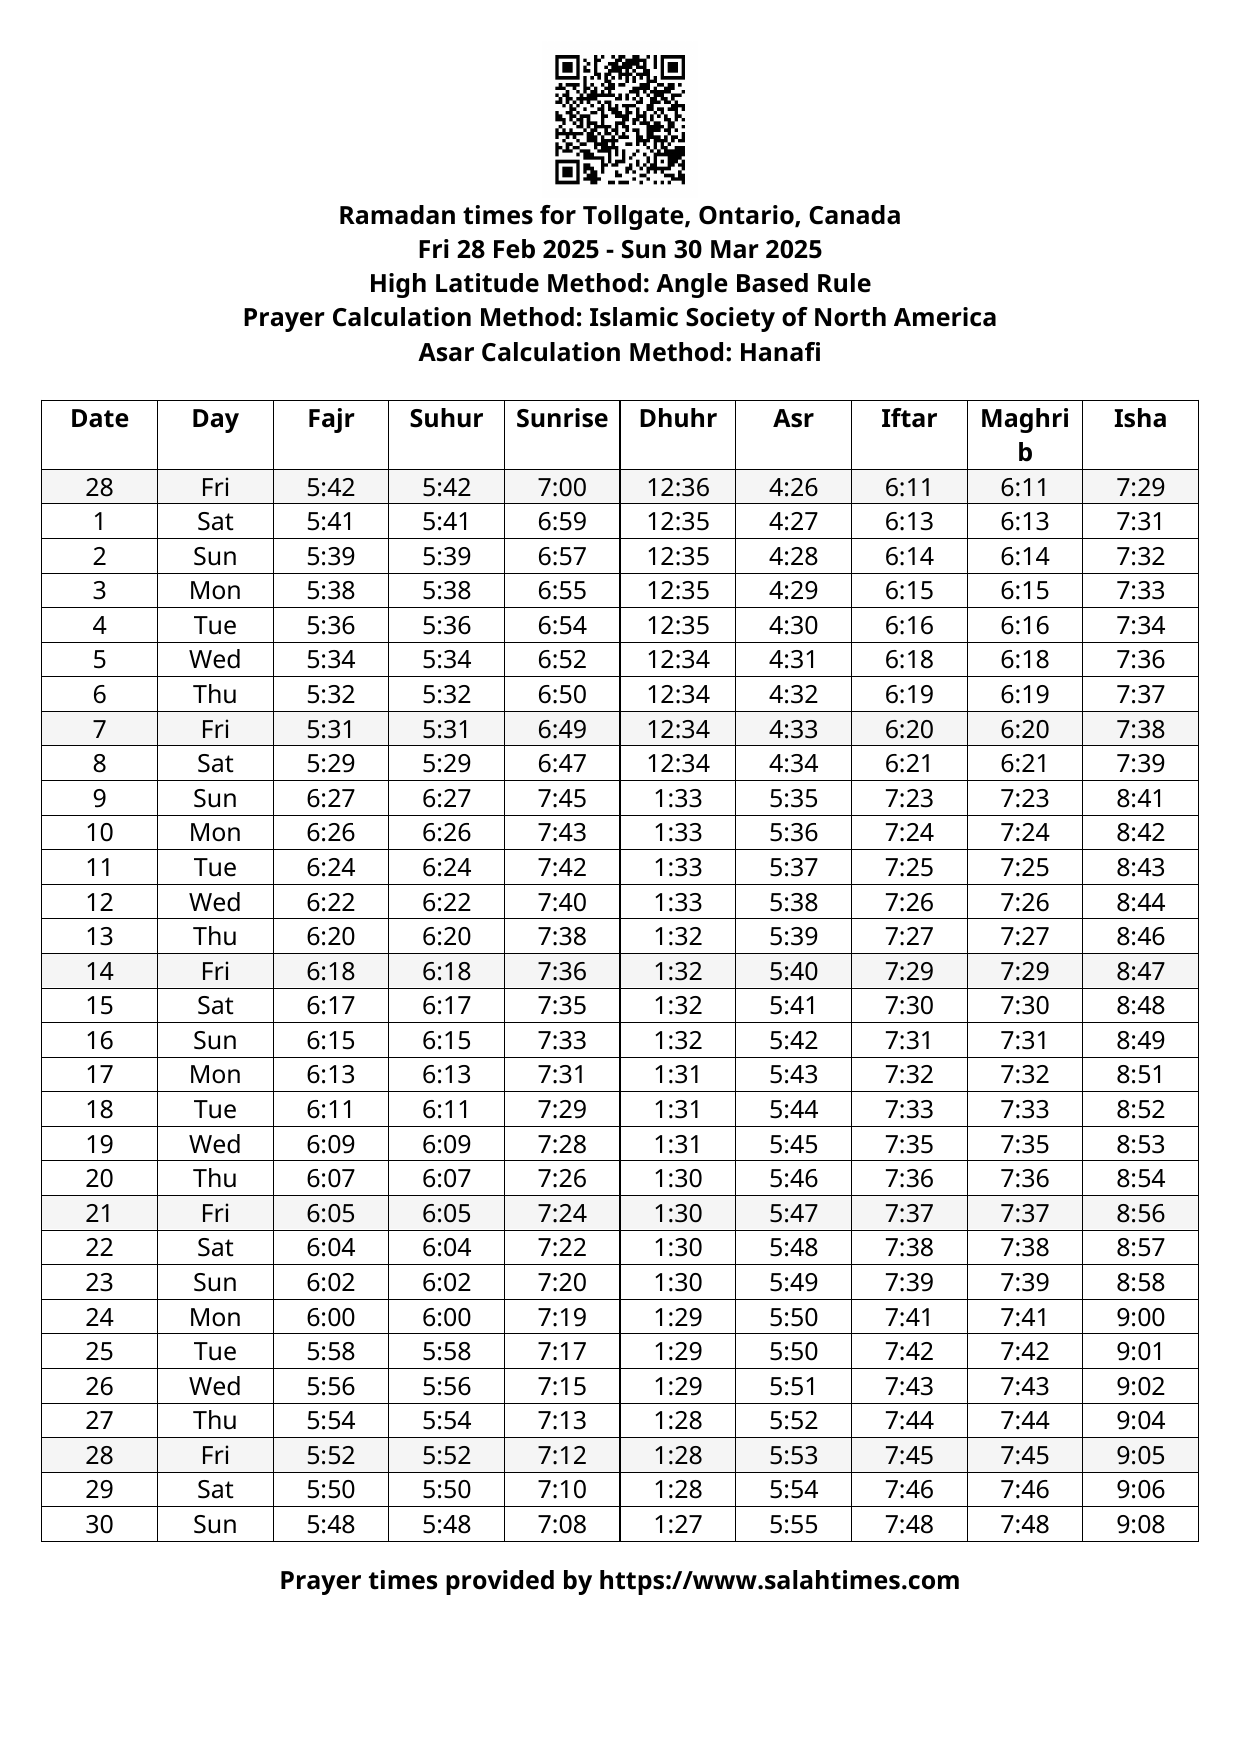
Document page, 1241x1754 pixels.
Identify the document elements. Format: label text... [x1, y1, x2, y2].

table_cell 7:40 [505, 885, 619, 918]
table_cell 6:14 [968, 539, 1082, 572]
table_cell Mon [158, 1058, 273, 1091]
table_cell 5:39 [274, 539, 388, 572]
table_cell 12 [42, 885, 157, 918]
table_cell 7:46 [852, 1473, 967, 1506]
table_cell 6:20 [389, 919, 504, 953]
table_cell 8:53 [1083, 1127, 1198, 1160]
table_cell 8:56 [1083, 1196, 1198, 1229]
table_cell Mon [158, 574, 273, 607]
table_cell 7:23 [968, 781, 1082, 814]
table_cell 6:15 [389, 1023, 504, 1057]
table_cell 12:34 [621, 677, 735, 711]
table_cell 24 [42, 1300, 157, 1333]
table_cell 6:27 [389, 781, 504, 814]
table_cell 5:47 [736, 1196, 851, 1229]
table_cell 7:39 [968, 1265, 1082, 1299]
table_cell Thu [158, 919, 273, 953]
table_cell 7:30 [852, 989, 967, 1022]
table_cell 6:05 [274, 1196, 388, 1229]
table_cell 5:38 [274, 574, 388, 607]
table_cell 8:49 [1083, 1023, 1198, 1057]
table_cell 6:19 [968, 677, 1082, 711]
table_cell 7:24 [968, 816, 1082, 849]
table_cell 5:38 [389, 574, 504, 607]
table_cell 7:32 [968, 1058, 1082, 1091]
table_cell Sat [158, 1473, 273, 1506]
table_cell 5:48 [389, 1507, 504, 1541]
table_header Maghrib [968, 401, 1082, 469]
table_cell 1:32 [621, 919, 735, 953]
table_cell 6:00 [389, 1300, 504, 1333]
table_cell 7 [42, 712, 157, 745]
table_cell 7:31 [505, 1058, 619, 1091]
table_cell 6:04 [389, 1231, 504, 1264]
table_cell 1:28 [621, 1473, 735, 1506]
table_cell 20 [42, 1161, 157, 1195]
table_cell 8:54 [1083, 1161, 1198, 1195]
table_cell 9 [42, 781, 157, 814]
table_cell 5:56 [389, 1369, 504, 1402]
table_cell 5:43 [736, 1058, 851, 1091]
table_cell 1:31 [621, 1058, 735, 1091]
table_cell 1:33 [621, 816, 735, 849]
table_cell 6:26 [274, 816, 388, 849]
table_cell Mon [158, 1300, 273, 1333]
table_cell 7:38 [968, 1231, 1082, 1264]
table_cell 7:45 [852, 1438, 967, 1472]
table_cell 7:34 [1083, 608, 1198, 642]
table_cell 7:23 [852, 781, 967, 814]
table_cell 5:52 [274, 1438, 388, 1472]
table_cell 5:34 [389, 643, 504, 676]
table_cell 4:28 [736, 539, 851, 572]
table_cell 6:11 [968, 470, 1082, 503]
table_cell 1:33 [621, 781, 735, 814]
table_cell 1:29 [621, 1369, 735, 1402]
table_cell 5:41 [389, 504, 504, 538]
table_cell 6 [42, 677, 157, 711]
table_cell 28 [42, 1438, 157, 1472]
table_cell 1:31 [621, 1127, 735, 1160]
table_cell 18 [42, 1092, 157, 1126]
table_cell 7:45 [968, 1438, 1082, 1472]
table_cell 28 [42, 470, 157, 503]
table_cell 8:47 [1083, 954, 1198, 987]
table_cell 5:40 [736, 954, 851, 987]
table_header Iftar [852, 401, 967, 469]
table_cell 6:55 [505, 574, 619, 607]
table_cell 25 [42, 1334, 157, 1368]
table_cell 7:12 [505, 1438, 619, 1472]
table_cell 12:35 [621, 504, 735, 538]
table_cell 5:50 [736, 1300, 851, 1333]
table_cell 7:26 [968, 885, 1082, 918]
table_cell 6:54 [505, 608, 619, 642]
table_cell 8:41 [1083, 781, 1198, 814]
table_cell 7:39 [852, 1265, 967, 1299]
table_cell 9:00 [1083, 1300, 1198, 1333]
table_cell 7:17 [505, 1334, 619, 1368]
table_cell 7:10 [505, 1473, 619, 1506]
table_cell Wed [158, 643, 273, 676]
table_cell 5:55 [736, 1507, 851, 1541]
table_cell 5:36 [274, 608, 388, 642]
table_cell 5:37 [736, 850, 851, 884]
table_cell 6:02 [389, 1265, 504, 1299]
table_cell 6:24 [274, 850, 388, 884]
table_cell Thu [158, 1161, 273, 1195]
table_cell 1:28 [621, 1404, 735, 1437]
table_cell 7:36 [852, 1161, 967, 1195]
table_cell 6:49 [505, 712, 619, 745]
table_cell 6:24 [389, 850, 504, 884]
table_cell 30 [42, 1507, 157, 1541]
table_cell 5:44 [736, 1092, 851, 1126]
table_cell 6:17 [274, 989, 388, 1022]
table_cell 1:29 [621, 1300, 735, 1333]
table_cell 7:35 [505, 989, 619, 1022]
table_cell 7:44 [968, 1404, 1082, 1437]
table_cell 5:29 [274, 746, 388, 780]
table_cell 5:41 [274, 504, 388, 538]
table_cell 12:36 [621, 470, 735, 503]
table_cell 6:13 [968, 504, 1082, 538]
table_cell 7:22 [505, 1231, 619, 1264]
table_cell 5 [42, 643, 157, 676]
table_cell 7:24 [505, 1196, 619, 1229]
table_cell 5:42 [389, 470, 504, 503]
table_cell 7:38 [852, 1231, 967, 1264]
table_cell 3 [42, 574, 157, 607]
table_cell 7:29 [968, 954, 1082, 987]
table_cell 6:47 [505, 746, 619, 780]
table_cell 5:53 [736, 1438, 851, 1472]
table_header Suhur [389, 401, 504, 469]
table_header Sunrise [505, 401, 619, 469]
text Prayer Calculation Method: Islamic Society of North America [42, 300, 1198, 334]
table_cell 6:16 [968, 608, 1082, 642]
table_cell 7:31 [852, 1023, 967, 1057]
table_cell 7:42 [968, 1334, 1082, 1368]
table_cell 4:34 [736, 746, 851, 780]
table_cell 6:05 [389, 1196, 504, 1229]
table_cell 6:20 [968, 712, 1082, 745]
table_cell 7:38 [505, 919, 619, 953]
table_cell 7:45 [505, 781, 619, 814]
table_cell 6:27 [274, 781, 388, 814]
table_cell 6:19 [852, 677, 967, 711]
table_cell 5:48 [736, 1231, 851, 1264]
table_cell 7:31 [1083, 504, 1198, 538]
table_cell Wed [158, 885, 273, 918]
table_cell 7:29 [505, 1092, 619, 1126]
table_cell Tue [158, 1092, 273, 1126]
table_cell 7:27 [968, 919, 1082, 953]
table_cell Thu [158, 1404, 273, 1437]
table_cell 5:29 [389, 746, 504, 780]
table_cell 7:15 [505, 1369, 619, 1402]
table_cell Tue [158, 1334, 273, 1368]
table_cell 7:37 [968, 1196, 1082, 1229]
table_cell 12:35 [621, 608, 735, 642]
table_cell Wed [158, 1369, 273, 1402]
table_cell Fri [158, 954, 273, 987]
table_cell Fri [158, 712, 273, 745]
table_cell 1:33 [621, 850, 735, 884]
table_cell 5:56 [274, 1369, 388, 1402]
table_cell 7:31 [968, 1023, 1082, 1057]
table_cell 7:44 [852, 1404, 967, 1437]
table_cell 12:34 [621, 712, 735, 745]
table_cell 5:49 [736, 1265, 851, 1299]
table_cell 6:11 [389, 1092, 504, 1126]
table_cell 9:04 [1083, 1404, 1198, 1437]
table_cell 6:18 [968, 643, 1082, 676]
table_cell 7:41 [968, 1300, 1082, 1333]
table_cell 10 [42, 816, 157, 849]
table_cell 6:17 [389, 989, 504, 1022]
table_cell 4:27 [736, 504, 851, 538]
table_cell 13 [42, 919, 157, 953]
table_cell 1:32 [621, 954, 735, 987]
text Asar Calculation Method: Hanafi [42, 334, 1198, 368]
table_cell 7:42 [852, 1334, 967, 1368]
table_cell 17 [42, 1058, 157, 1091]
table_cell Sat [158, 504, 273, 538]
table_cell Sat [158, 989, 273, 1022]
table_cell 6:09 [389, 1127, 504, 1160]
table_cell 6:16 [852, 608, 967, 642]
table_cell 1:30 [621, 1265, 735, 1299]
table_cell 4:30 [736, 608, 851, 642]
table_cell 7:33 [505, 1023, 619, 1057]
table_header Asr [736, 401, 851, 469]
table_cell 6:57 [505, 539, 619, 572]
table_cell 7:32 [852, 1058, 967, 1091]
table_cell 8:43 [1083, 850, 1198, 884]
table_cell 5:52 [389, 1438, 504, 1472]
table_cell 8 [42, 746, 157, 780]
table_cell 1:32 [621, 1023, 735, 1057]
table_cell 7:33 [1083, 574, 1198, 607]
table_cell 7:20 [505, 1265, 619, 1299]
table_cell 5:54 [274, 1404, 388, 1437]
table_cell 4:29 [736, 574, 851, 607]
table_cell 7:28 [505, 1127, 619, 1160]
table_cell 8:51 [1083, 1058, 1198, 1091]
text Fri 28 Feb 2025 - Sun 30 Mar 2025 [42, 232, 1198, 266]
table_cell 1:28 [621, 1438, 735, 1472]
table_cell 5:42 [274, 470, 388, 503]
text High Latitude Method: Angle Based Rule [42, 266, 1198, 300]
table_cell 8:44 [1083, 885, 1198, 918]
table_cell 8:57 [1083, 1231, 1198, 1264]
text Ramadan times for Tollgate, Ontario, Canada [42, 198, 1198, 232]
table_cell 1:33 [621, 885, 735, 918]
table_cell 7:08 [505, 1507, 619, 1541]
table_cell 7:19 [505, 1300, 619, 1333]
table_cell 1:32 [621, 989, 735, 1022]
table_cell 7:24 [852, 816, 967, 849]
table_cell 5:32 [389, 677, 504, 711]
text Prayer times provided by https://www.salahtimes.com [42, 1563, 1198, 1597]
table_cell 22 [42, 1231, 157, 1264]
table_cell 7:26 [505, 1161, 619, 1195]
table_cell 5:50 [736, 1334, 851, 1368]
table_cell 6:21 [852, 746, 967, 780]
table_cell 12:35 [621, 539, 735, 572]
table_cell 6:07 [389, 1161, 504, 1195]
table_cell 7:36 [968, 1161, 1082, 1195]
table_cell Sat [158, 1231, 273, 1264]
table_cell 8:48 [1083, 989, 1198, 1022]
table_cell 6:18 [852, 643, 967, 676]
table_cell 7:36 [1083, 643, 1198, 676]
table_cell 7:37 [852, 1196, 967, 1229]
table_cell 8:46 [1083, 919, 1198, 953]
table_cell 6:09 [274, 1127, 388, 1160]
table_cell Fri [158, 1196, 273, 1229]
table_cell Sun [158, 1507, 273, 1541]
table_cell Sun [158, 1023, 273, 1057]
table_cell 7:41 [852, 1300, 967, 1333]
table_cell 16 [42, 1023, 157, 1057]
table_cell 6:18 [389, 954, 504, 987]
table_cell 4:33 [736, 712, 851, 745]
table_cell 5:36 [736, 816, 851, 849]
table_cell 5:54 [736, 1473, 851, 1506]
table_cell 6:11 [852, 470, 967, 503]
table_cell 7:26 [852, 885, 967, 918]
table_cell 5:38 [736, 885, 851, 918]
table_cell 5:36 [389, 608, 504, 642]
table_cell 15 [42, 989, 157, 1022]
table_cell 12:34 [621, 746, 735, 780]
table_cell 7:36 [505, 954, 619, 987]
table_cell 4 [42, 608, 157, 642]
table_header Dhuhr [621, 401, 735, 469]
table_cell Tue [158, 608, 273, 642]
table_cell 5:54 [389, 1404, 504, 1437]
table_cell 5:42 [736, 1023, 851, 1057]
table_cell 7:35 [968, 1127, 1082, 1160]
table_cell 7:00 [505, 470, 619, 503]
table_cell 5:46 [736, 1161, 851, 1195]
table_cell 5:35 [736, 781, 851, 814]
table_cell 5:58 [274, 1334, 388, 1368]
table_cell 1:31 [621, 1092, 735, 1126]
table_cell Thu [158, 677, 273, 711]
table_cell 5:32 [274, 677, 388, 711]
table_cell 7:48 [968, 1507, 1082, 1541]
table_cell 8:58 [1083, 1265, 1198, 1299]
table_cell 6:11 [274, 1092, 388, 1126]
table_cell 6:00 [274, 1300, 388, 1333]
table_cell 14 [42, 954, 157, 987]
table_cell 6:52 [505, 643, 619, 676]
table_cell 26 [42, 1369, 157, 1402]
table_cell 4:31 [736, 643, 851, 676]
table_cell 6:50 [505, 677, 619, 711]
table_cell 5:48 [274, 1507, 388, 1541]
table_cell 9:02 [1083, 1369, 1198, 1402]
table_cell 23 [42, 1265, 157, 1299]
table_header Fajr [274, 401, 388, 469]
table_cell 6:59 [505, 504, 619, 538]
table_cell Sun [158, 1265, 273, 1299]
table_cell 9:05 [1083, 1438, 1198, 1472]
table_cell 5:41 [736, 989, 851, 1022]
table_cell 1:29 [621, 1334, 735, 1368]
table_header Isha [1083, 401, 1198, 469]
table_cell 1:30 [621, 1196, 735, 1229]
table_cell 6:02 [274, 1265, 388, 1299]
table_cell 7:39 [1083, 746, 1198, 780]
table_cell 6:18 [274, 954, 388, 987]
table_cell 6:20 [852, 712, 967, 745]
table_header Day [158, 401, 273, 469]
table_cell 6:13 [852, 504, 967, 538]
table_cell Mon [158, 816, 273, 849]
picture [542, 41, 699, 198]
table_cell 7:29 [852, 954, 967, 987]
table_cell 7:32 [1083, 539, 1198, 572]
table_cell 11 [42, 850, 157, 884]
table_cell 7:30 [968, 989, 1082, 1022]
table_cell Fri [158, 1438, 273, 1472]
table_cell 1:30 [621, 1231, 735, 1264]
table_cell 27 [42, 1404, 157, 1437]
table_header Date [42, 401, 157, 469]
table_cell 19 [42, 1127, 157, 1160]
table_cell 5:39 [736, 919, 851, 953]
table_cell 7:27 [852, 919, 967, 953]
table_cell 6:26 [389, 816, 504, 849]
table_cell 7:35 [852, 1127, 967, 1160]
table_cell 1 [42, 504, 157, 538]
table_cell 4:32 [736, 677, 851, 711]
table_cell 2 [42, 539, 157, 572]
table_cell 8:42 [1083, 816, 1198, 849]
table_cell 7:42 [505, 850, 619, 884]
table_cell 6:14 [852, 539, 967, 572]
table_cell 7:37 [1083, 677, 1198, 711]
table_cell Tue [158, 850, 273, 884]
table_cell 6:21 [968, 746, 1082, 780]
table_cell 9:01 [1083, 1334, 1198, 1368]
table_cell 7:29 [1083, 470, 1198, 503]
table_cell 7:33 [968, 1092, 1082, 1126]
table_cell 6:15 [274, 1023, 388, 1057]
table_cell 5:34 [274, 643, 388, 676]
table_cell 5:58 [389, 1334, 504, 1368]
table_cell 6:07 [274, 1161, 388, 1195]
table_cell 7:43 [852, 1369, 967, 1402]
table_cell Sun [158, 781, 273, 814]
table_cell 6:22 [274, 885, 388, 918]
table_cell 5:31 [389, 712, 504, 745]
table_cell 6:15 [852, 574, 967, 607]
table_cell Sat [158, 746, 273, 780]
table_cell 1:27 [621, 1507, 735, 1541]
table_cell 6:22 [389, 885, 504, 918]
table_cell 5:45 [736, 1127, 851, 1160]
table_cell 7:43 [968, 1369, 1082, 1402]
table_cell 7:38 [1083, 712, 1198, 745]
table_cell 7:33 [852, 1092, 967, 1126]
table_cell 1:30 [621, 1161, 735, 1195]
table_cell 5:51 [736, 1369, 851, 1402]
table_cell 6:04 [274, 1231, 388, 1264]
table_cell 21 [42, 1196, 157, 1229]
table_cell Sun [158, 539, 273, 572]
table_cell 7:25 [852, 850, 967, 884]
table_cell Wed [158, 1127, 273, 1160]
table_cell 7:48 [852, 1507, 967, 1541]
table_cell 12:35 [621, 574, 735, 607]
table_cell 7:25 [968, 850, 1082, 884]
table_cell 6:20 [274, 919, 388, 953]
table_cell 6:15 [968, 574, 1082, 607]
table_cell 5:39 [389, 539, 504, 572]
table_cell 6:13 [274, 1058, 388, 1091]
table_cell 5:50 [389, 1473, 504, 1506]
table_cell 5:52 [736, 1404, 851, 1437]
table_cell 4:26 [736, 470, 851, 503]
table_cell 5:50 [274, 1473, 388, 1506]
table_cell 12:34 [621, 643, 735, 676]
table_cell 7:46 [968, 1473, 1082, 1506]
table_cell 9:06 [1083, 1473, 1198, 1506]
table_cell 8:52 [1083, 1092, 1198, 1126]
table_cell 29 [42, 1473, 157, 1506]
table_cell 7:43 [505, 816, 619, 849]
table_cell 9:08 [1083, 1507, 1198, 1541]
table_cell Fri [158, 470, 273, 503]
table_cell 6:13 [389, 1058, 504, 1091]
table_cell 5:31 [274, 712, 388, 745]
table_cell 7:13 [505, 1404, 619, 1437]
